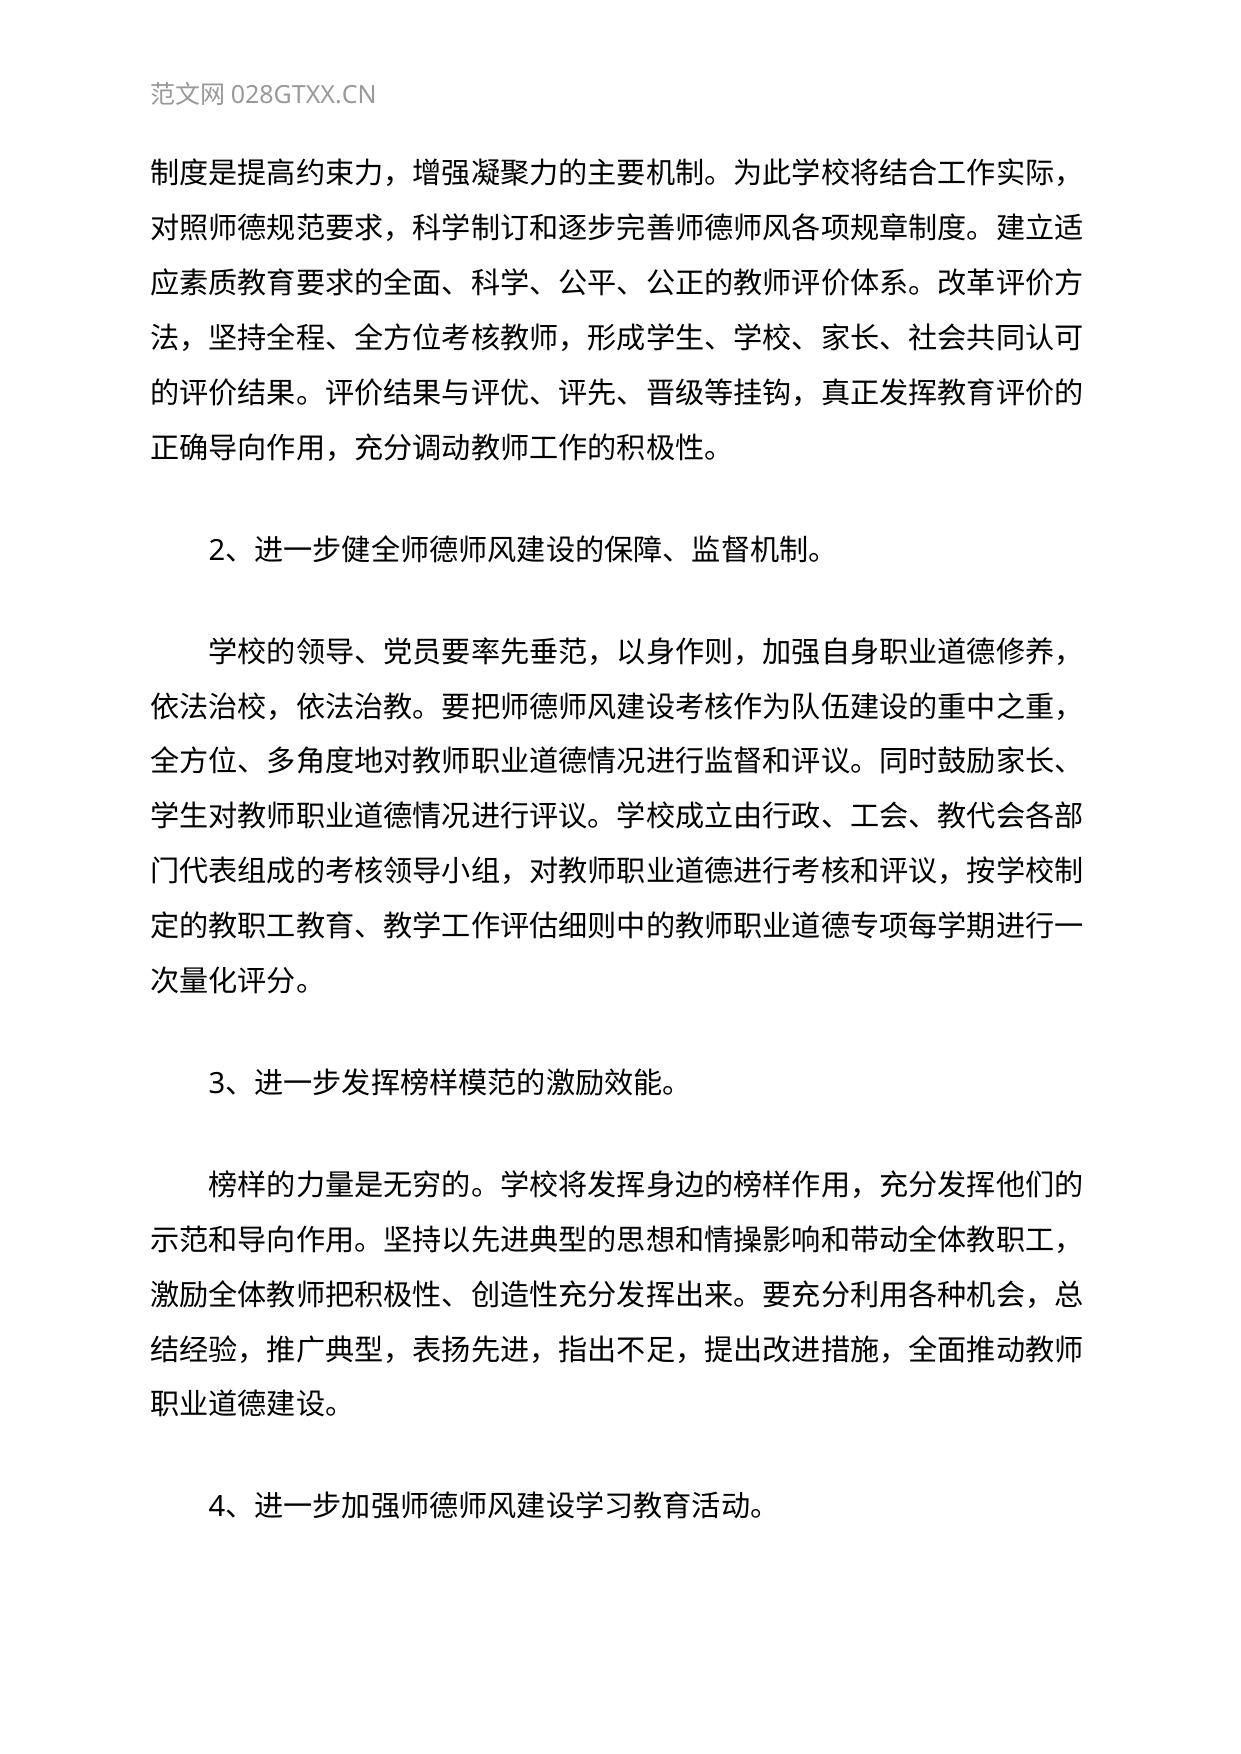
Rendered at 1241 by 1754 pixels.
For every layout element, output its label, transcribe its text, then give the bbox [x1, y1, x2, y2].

text 4、进一步加强师德师风建设学习教育活动。 [150, 1483, 1090, 1525]
text 3、进一步发挥榜样模范的激励效能。 [150, 1059, 1090, 1102]
text 榜样的力量是无穷的。学校将发挥身边的榜样作用，充分发挥他们的示范和导向作用。坚持以先进典型的思想和情操影响和带动全体教职工，激励全体教师把积极性、创造性充分发挥出来。要充分利用各种机会，总结经验，推广典型，表扬先进，指出不足，提出改进措施，全面推动教师职业道德建设。 [150, 1161, 1090, 1423]
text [150, 150, 1090, 467]
text 2、进一步健全师德师风建设的保障、监督机制。 [150, 526, 1090, 569]
text 学校的领导、党员要率先垂范，以身作则，加强自身职业道德修养，依法治校，依法治教。要把师德师风建设考核作为队伍建设的重中之重，全方位、多角度地对教师职业道德情况进行监督和评议。同时鼓励家长、学生对教师职业道德情况进行评议。学校成立由行政、工会、教代会各部门代表组成的考核领导小组，对教师职业道德进行考核和评议，按学校制定的教职工教育、教学工作评估细则中的教师职业道德专项每学期进行一次量化评分。 [150, 628, 1090, 1000]
